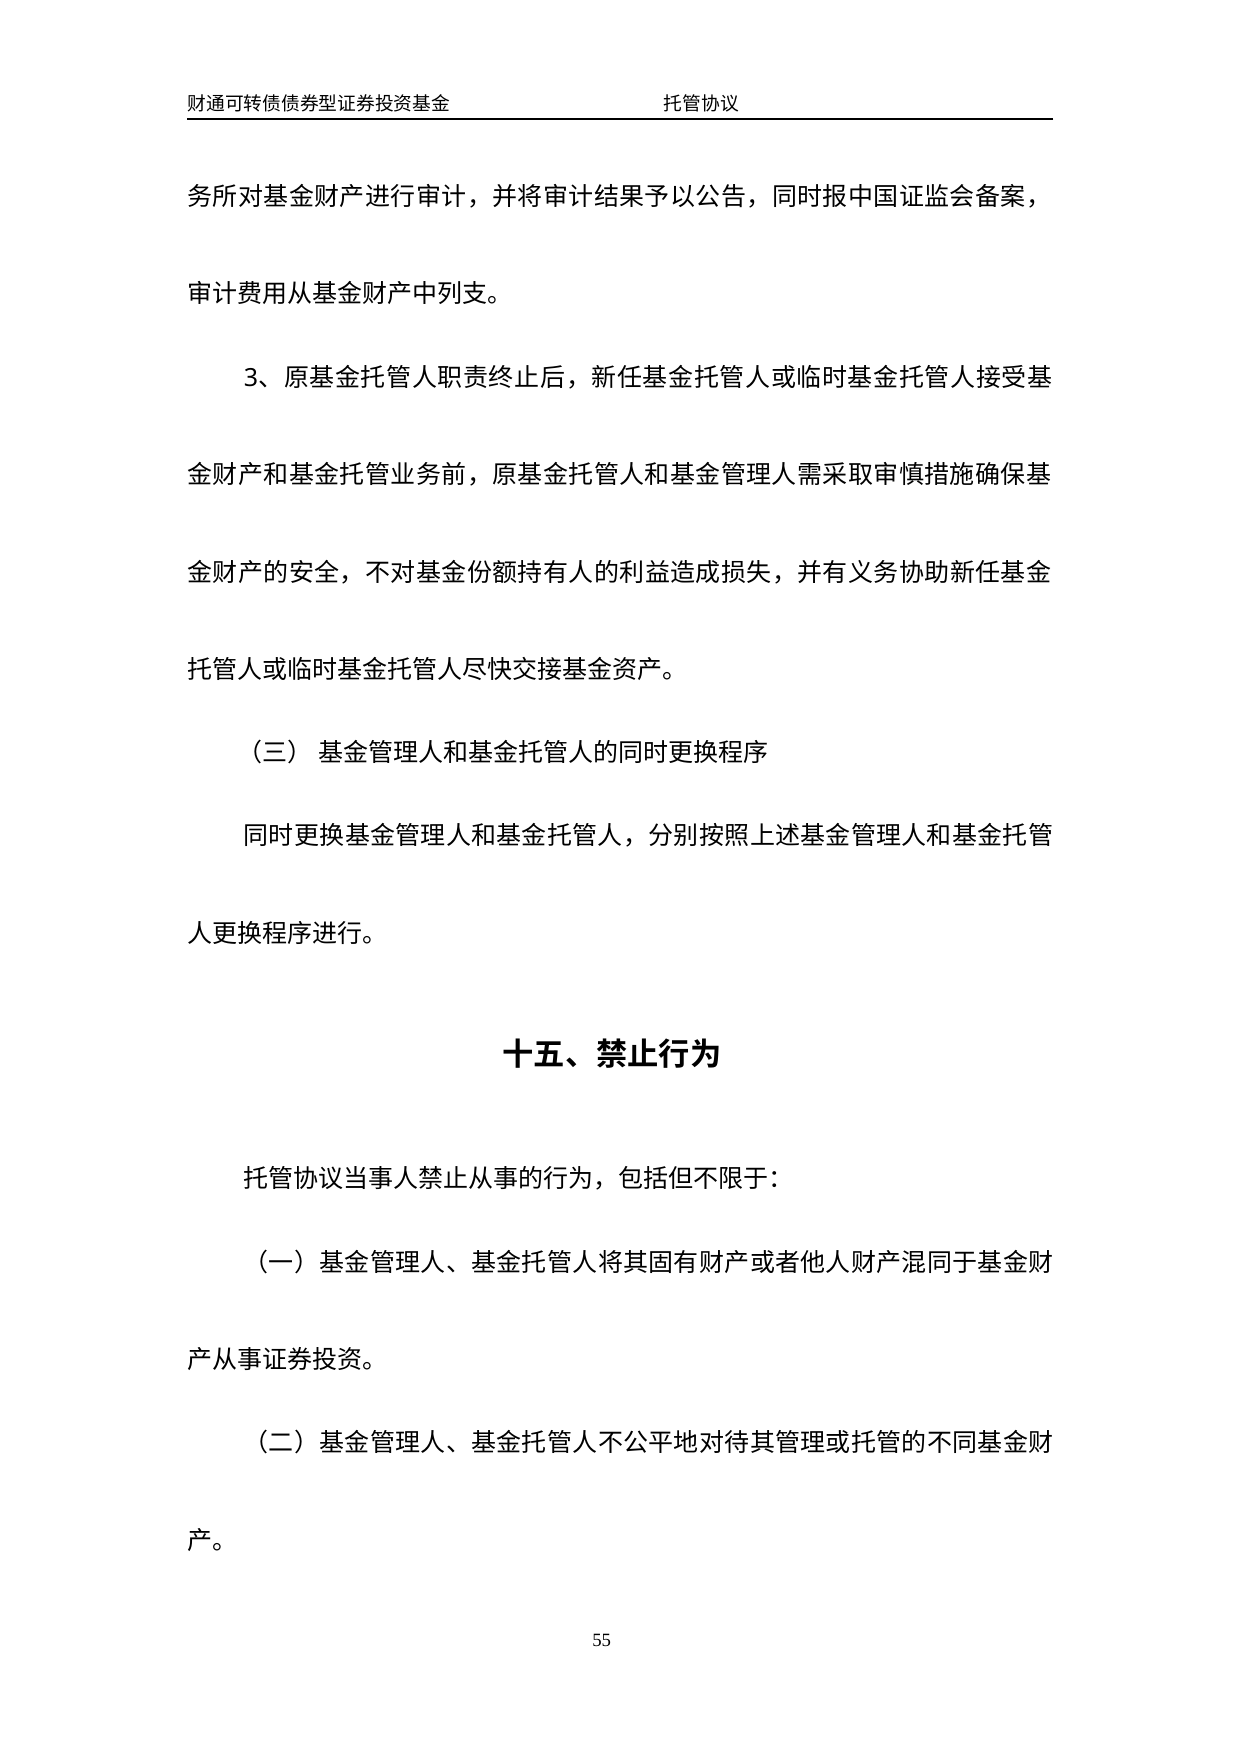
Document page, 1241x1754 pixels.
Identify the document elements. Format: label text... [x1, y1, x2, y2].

subtitle 禁止行为 [187, 1019, 1053, 1084]
text （二）基金管理人、基金托管人不公平地对待其管理或托管的不同基金财产。 [187, 1408, 1053, 1571]
text 3、原基金托管人职责终止后，新任基金托管人或临时基金托管人接受基金财产和基金托管业务前，原基金托管人和基金管理人需采取审慎措施确保基金财产的安全，不对基金份额持有人的利益造成损失，并有义务协助新任基金托管人或临时基金托管人尽快交接基金资产。 [187, 343, 1053, 700]
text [187, 162, 1053, 324]
text 同时更换基金管理人和基金托管人，分别按照上述基金管理人和基金托管人更换程序进行。 [187, 801, 1053, 964]
text （一）基金管理人、基金托管人将其固有财产或者他人财产混同于基金财产从事证券投资。 [187, 1228, 1053, 1390]
text （三） 基金管理人和基金托管人的同时更换程序 [187, 718, 1053, 783]
text 托管协议当事人禁止从事的行为，包括但不限于： [187, 1144, 1053, 1209]
